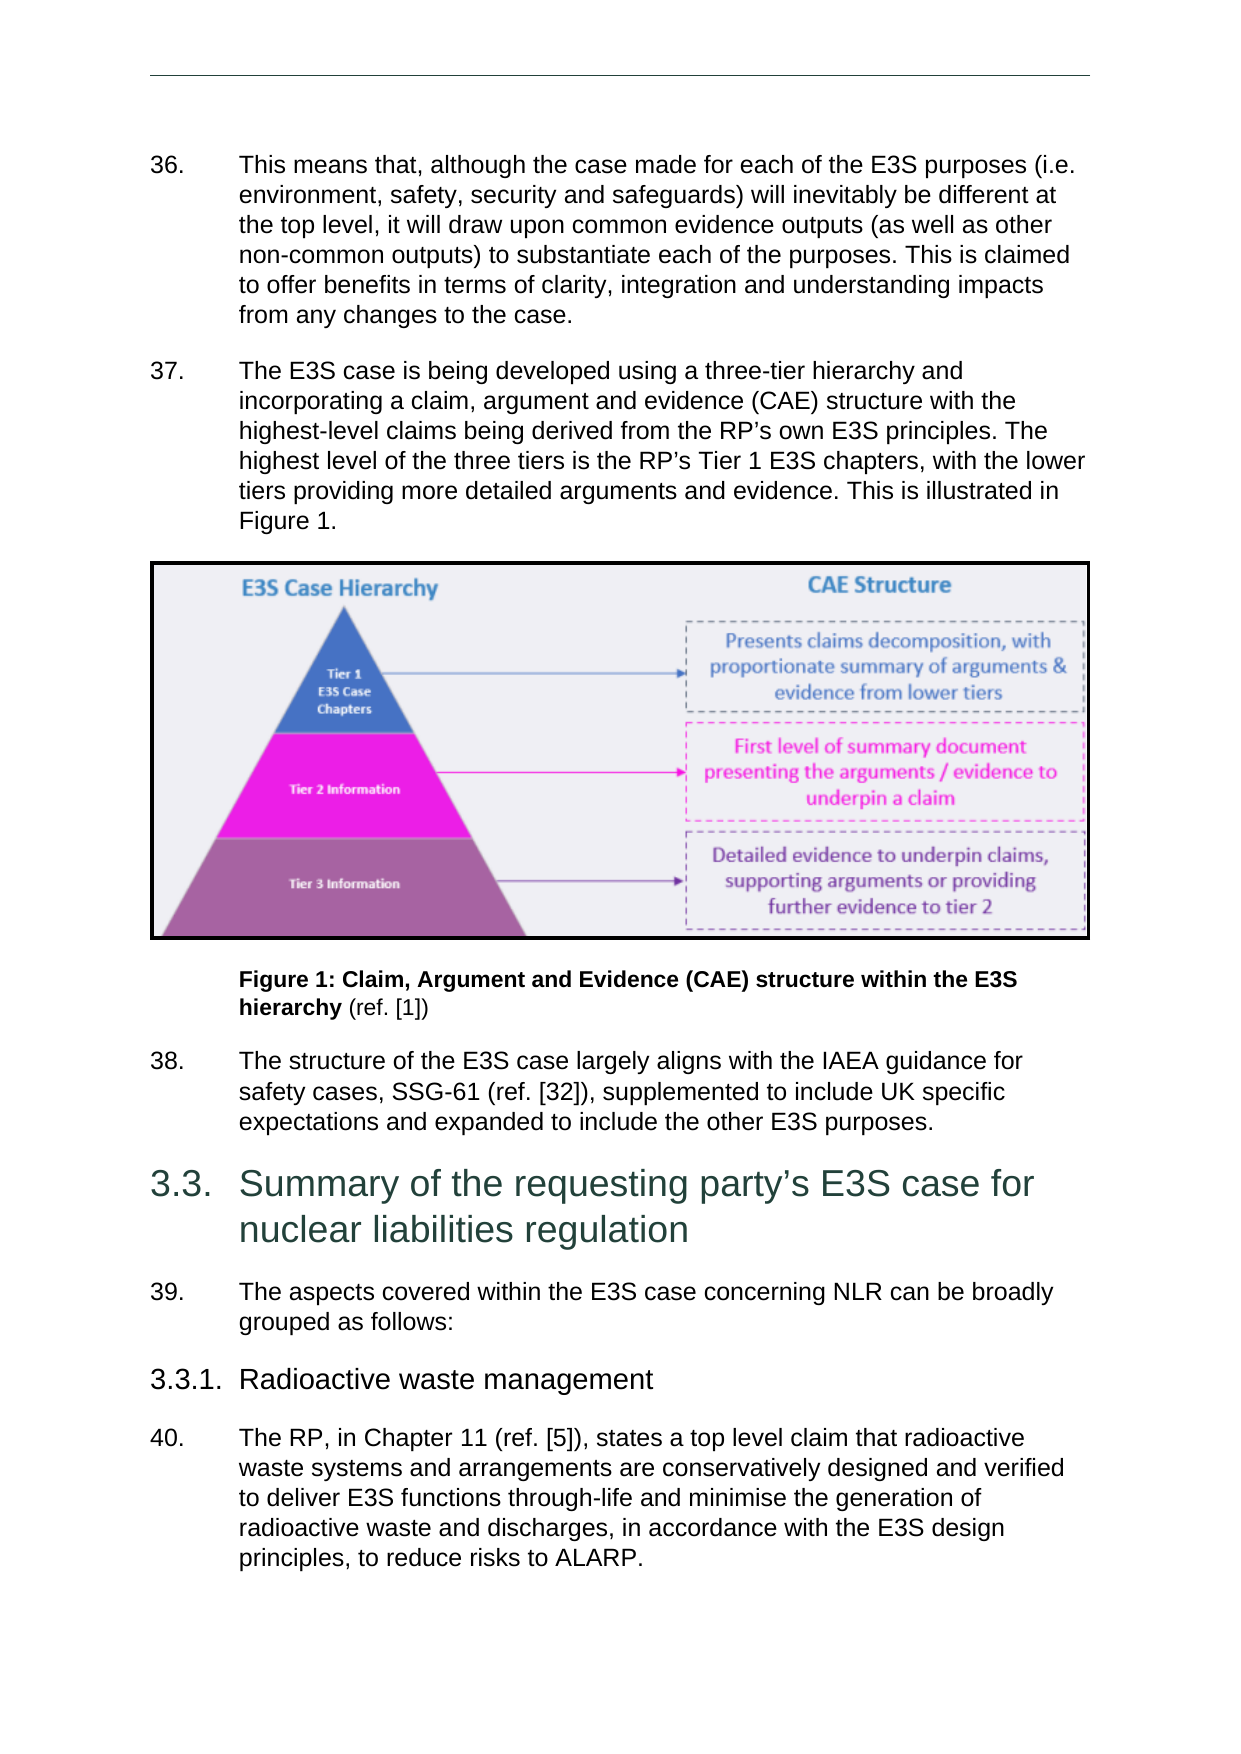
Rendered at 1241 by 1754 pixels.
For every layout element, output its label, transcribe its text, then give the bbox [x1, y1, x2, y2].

picture [154, 565, 1087, 936]
subtitle Radioactive waste management [150, 1362, 1090, 1396]
text The aspects covered within the E3S case concerning NLR can be broadly grouped as follows: [150, 1277, 1090, 1336]
text The structure of the E3S case largely aligns with the IAEA guidance for safety cases, SSG-61 (ref. ), supplemented to include UK specific expectations and expanded to include the other E3S purposes. [150, 1046, 1090, 1135]
text The RP, in Chapter 11 (ref.), states a top level claim that radioactive waste systems and arrangements are conservatively designed and verified to deliver E3S functions through-life and minimise the generation of radioactive waste and discharges, in accordance with the E3S design principles, to reduce risks to ALARP. [150, 1422, 1090, 1572]
text The E3S case is being developed using a three-tier hierarchy and incorporating a claim, argument and evidence (CAE) structure with the highest-level claims being derived from the RP’s own E3S principles. The highest level of the three tiers is the RP’s Tier 1 E3S chapters, with the lower tiers providing more detailed arguments and evidence. This is illustrated in Figure 1. [150, 356, 1090, 535]
list Figure 1: Claim, Argument and Evidence (CAE) structure within the E3S hierarchy (ref. ) [239, 966, 1090, 1020]
text This means that, although the case made for each of the E3S purposes (i.e. environment, safety, security and safeguards) will inevitably be different at the top level, it will draw upon common evidence outputs (as well as other non-common outputs) to substantiate each of the purposes. This is claimed to offer benefits in terms of clarity, integration and understanding impacts from any changes to the case. [150, 150, 1090, 329]
subtitle Summary of the requesting party’s E3S case for nuclear liabilities regulation [150, 1162, 1090, 1250]
